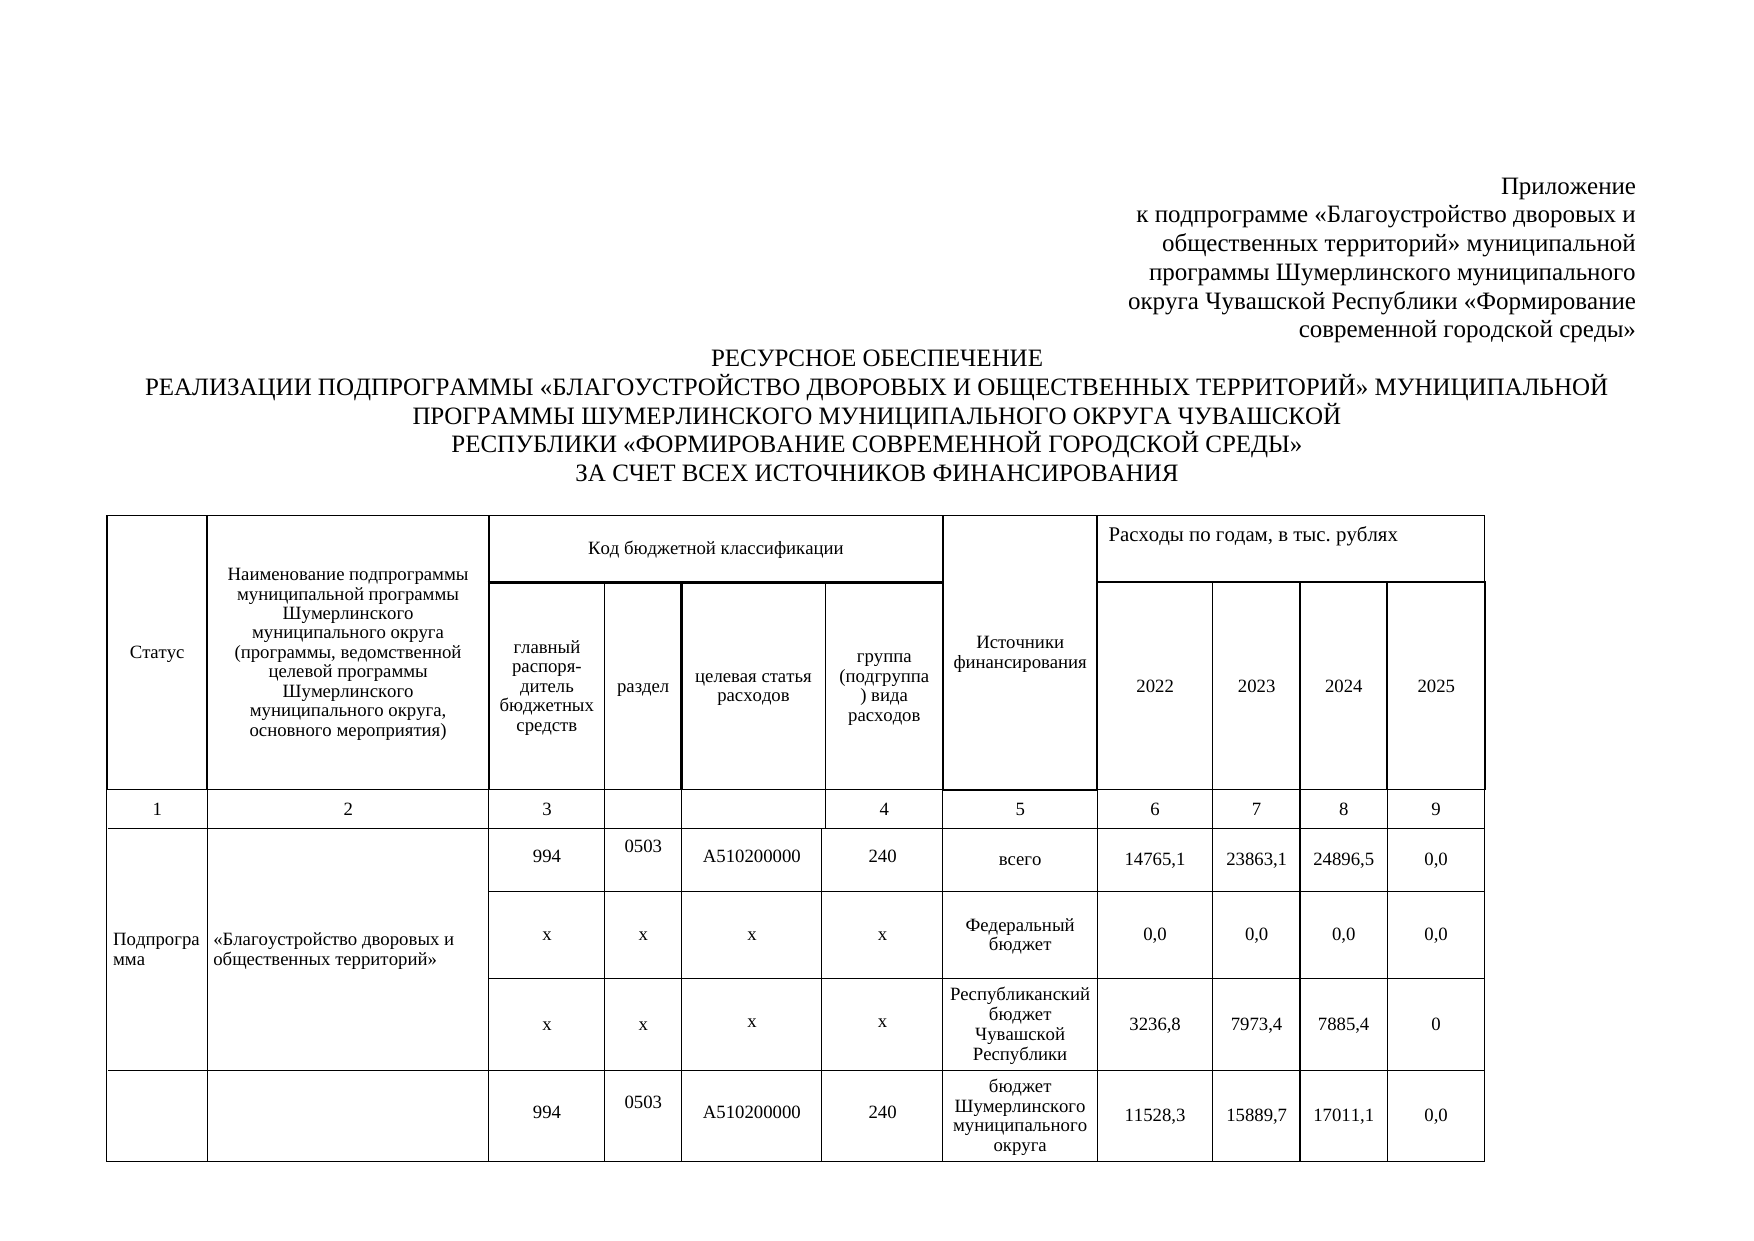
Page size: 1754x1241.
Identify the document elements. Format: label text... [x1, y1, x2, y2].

table_cell х [822, 892, 942, 978]
table_cell 9 [1388, 790, 1484, 828]
table_cell всего [943, 829, 1097, 891]
table_cell раздел [605, 584, 680, 789]
table_cell 0,0 [1388, 829, 1484, 891]
table_cell 4 [826, 790, 942, 828]
text РЕСПУБЛИКИ «ФОРМИРОВАНИЕ СОВРЕМЕННОЙ ГОРОДСКОЙ СРЕДЫ» [118, 429, 1636, 458]
table_cell х [489, 979, 604, 1070]
text РЕАЛИЗАЦИИ ПОДПРОГРАММЫ «БЛАГОУСТРОЙСТВО ДВОРОВЫХ И ОБЩЕСТВЕННЫХ ТЕРРИТОРИЙ» МУНИЦИПАЛЬНОЙ ПРОГРАММЫ ШУМЕРЛИНСКОГО МУНИЦИПАЛЬНОГО ОКРУГА ЧУВАШСКОЙ [118, 372, 1636, 429]
table_cell 8 [1301, 790, 1387, 828]
table_cell 0503 [605, 1071, 681, 1161]
table_cell 994 [489, 1071, 604, 1161]
table_cell «Благоустройство дворовых и общественных территорий» [208, 829, 488, 1070]
table_cell 994 [489, 829, 604, 891]
table_cell [107, 1070, 207, 1161]
table_cell А510200000 [682, 1071, 821, 1161]
table_cell главный распоря-дитель бюджетных средств [490, 584, 604, 789]
text к подпрограмме «Благоустройство дворовых и общественных территорий» муниципальной программы Шумерлинского муниципального округа Чувашской Республики «Формирование современной городской среды» [1122, 199, 1636, 343]
table_cell х [605, 892, 681, 978]
table_header Наименование подпрограммы муниципальной программы Шумерлинского муниципального округа (программы, ведомственной целевой программы Шумерлинского муниципального округа, основного мероприятия) [208, 516, 488, 789]
table_cell Подпрограмма [107, 828, 207, 1070]
table_cell 3236,8 [1098, 979, 1212, 1070]
table_cell бюджет Шумерлинского муниципального округа [943, 1071, 1097, 1161]
table_cell 5 [943, 791, 1097, 828]
table_cell 2023 [1213, 583, 1299, 789]
table_cell 23863,1 [1213, 829, 1299, 891]
table_cell 0,0 [1213, 892, 1299, 978]
text ЗА СЧЕТ ВСЕХ ИСТОЧНИКОВ ФИНАНСИРОВАНИЯ [118, 458, 1636, 487]
table_cell 3 [489, 790, 604, 828]
table_cell 0,0 [1098, 892, 1212, 978]
table_cell 6 [1098, 790, 1212, 828]
text Приложение [1122, 171, 1636, 199]
table_cell [208, 1071, 488, 1161]
table_cell 7 [1213, 790, 1299, 828]
table_cell 17011,1 [1301, 1071, 1387, 1161]
table_cell 0,0 [1388, 892, 1484, 978]
table_cell 0,0 [1388, 1071, 1484, 1161]
table_cell 15889,7 [1213, 1071, 1299, 1161]
table_cell х [682, 979, 821, 1070]
table_cell 2024 [1301, 583, 1386, 789]
table_cell х [682, 892, 821, 978]
text РЕСУРСНОЕ ОБЕСПЕЧЕНИЕ [118, 343, 1636, 372]
table_cell целевая статья расходов [683, 584, 825, 789]
table_cell 0503 [605, 829, 681, 891]
table_cell Республиканский бюджет Чувашской Республики [943, 979, 1097, 1070]
table_cell х [605, 979, 681, 1070]
table_header Статус [108, 516, 206, 789]
table_cell 1 [107, 790, 207, 828]
table_cell группа (подгруппа) вида расходов [826, 584, 942, 789]
table_cell 14765,1 [1098, 829, 1212, 891]
table_cell 2 [208, 790, 488, 828]
table_cell 0,0 [1301, 892, 1387, 978]
table_cell 11528,3 [1098, 1071, 1212, 1161]
table_cell [682, 790, 825, 828]
table_cell 2025 [1388, 583, 1484, 789]
table_cell х [489, 892, 604, 978]
table_cell [605, 790, 681, 828]
table_cell 24896,5 [1301, 829, 1387, 891]
table_cell Федеральный бюджет [943, 892, 1097, 978]
table_header Код бюджетной классификации [490, 516, 942, 581]
table_header Источники финансирования [944, 516, 1096, 789]
table_cell 7885,4 [1301, 979, 1387, 1070]
table_cell 240 [822, 829, 942, 891]
table_cell А510200000 [682, 829, 821, 891]
table_cell 240 [822, 1071, 942, 1161]
table_cell 7973,4 [1213, 979, 1299, 1070]
table_cell 2022 [1098, 583, 1212, 789]
table_cell х [822, 979, 942, 1070]
table_header Расходы по годам, в тыс. рублях [1098, 516, 1484, 581]
table_cell 0 [1388, 979, 1484, 1070]
